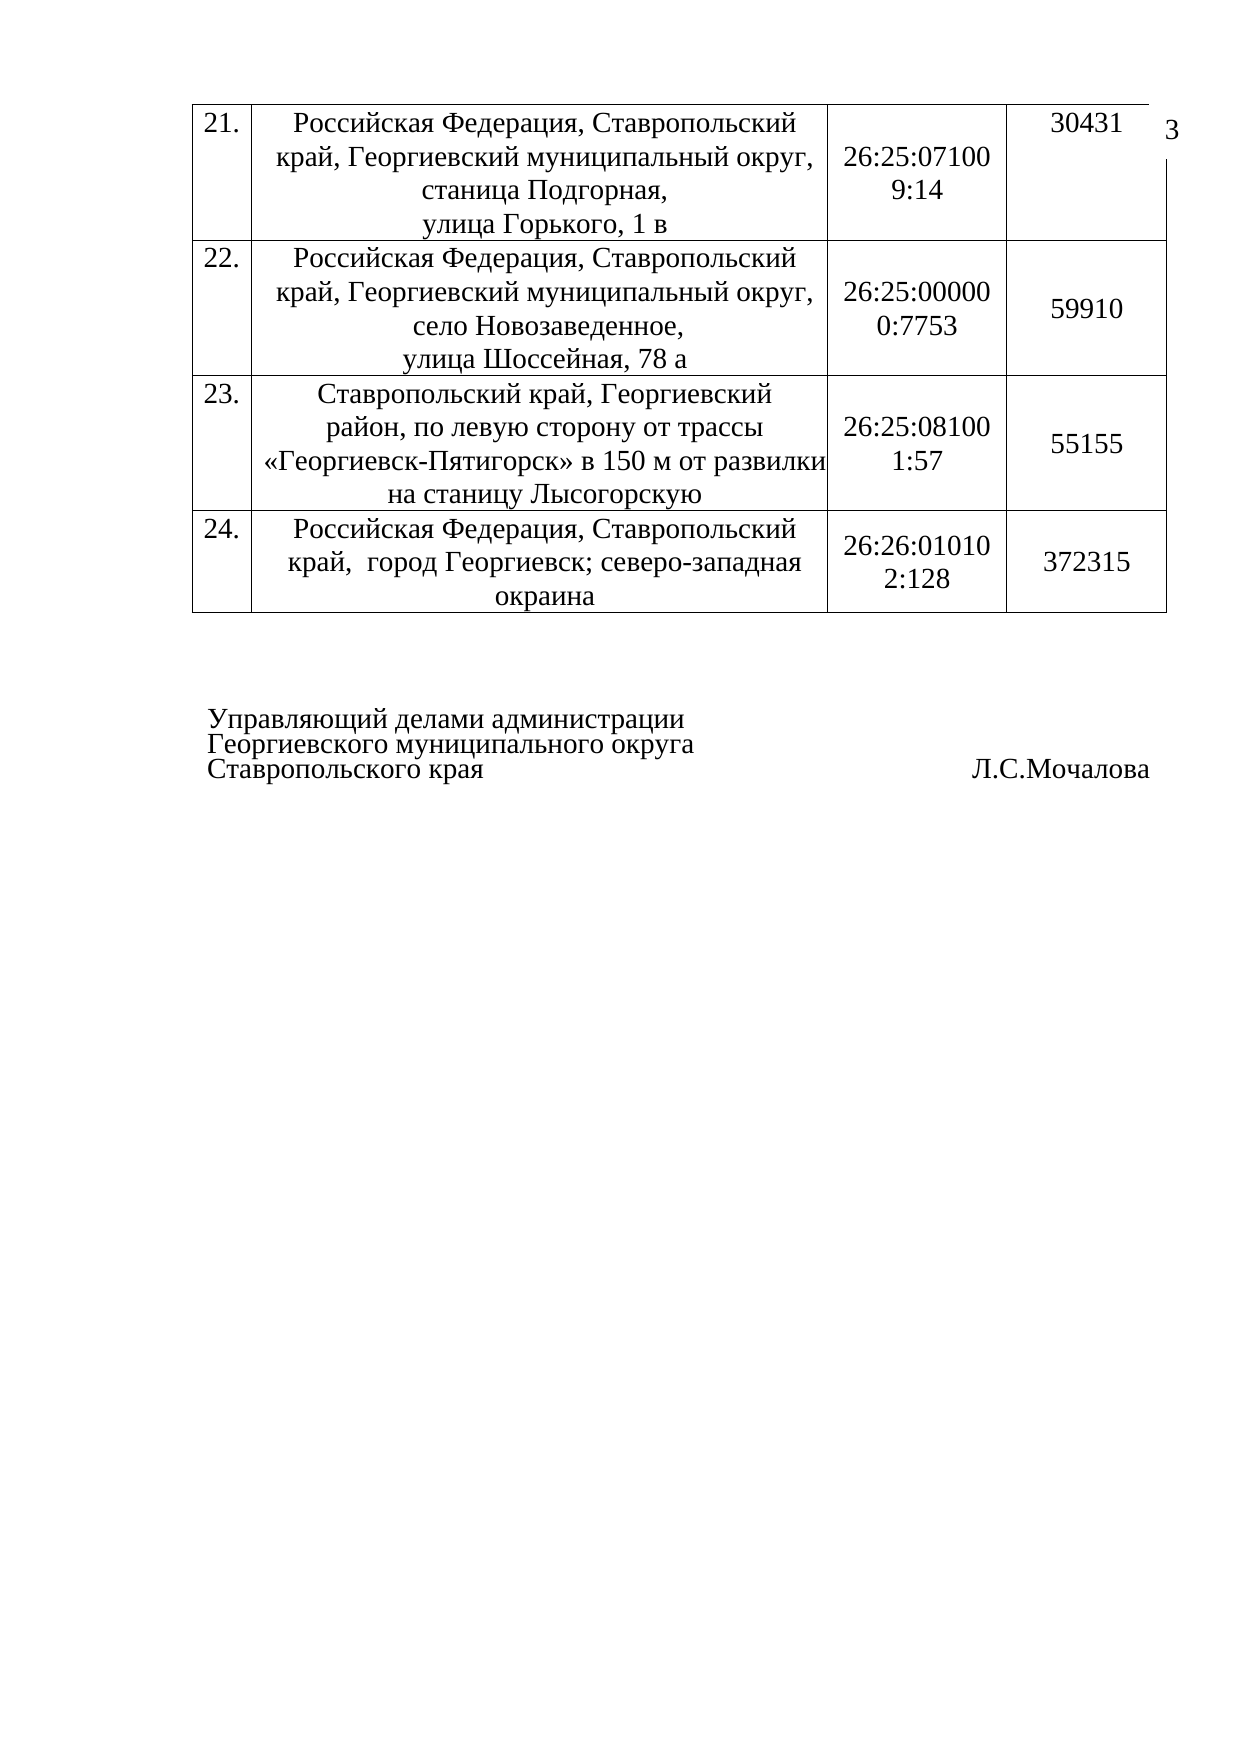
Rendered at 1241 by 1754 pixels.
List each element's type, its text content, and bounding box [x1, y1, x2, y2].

table_cell 26:26:010102:128 [828, 511, 1006, 612]
table_cell 21. [193, 105, 251, 239]
table_cell 26:25:000000:7753 [828, 241, 1006, 375]
table_cell 24. [193, 511, 251, 612]
table_cell Российская Федерация, Ставропольский край, город Георгиевск; северо-западная окраина [252, 511, 827, 612]
table_cell 22. [193, 241, 251, 375]
table_cell 26:25:081001:57 [828, 376, 1006, 510]
table_cell 26:25:071009:14 [828, 105, 1006, 239]
table_cell 30431 [1007, 105, 1166, 239]
table_cell 372315 [1007, 511, 1166, 612]
table_cell 23. [193, 376, 251, 510]
table_cell Российская Федерация, Ставропольский край, Георгиевский муниципальный округ, село Новозаведенное, улица Шоссейная, 78 а [252, 241, 827, 375]
text Управляющий делами администрации [207, 709, 1152, 734]
text Ставропольского края Л.С.Мочалова [207, 759, 1152, 784]
table_cell Российская Федерация, Ставропольский край, Георгиевский муниципальный округ, станица Подгорная, улица Горького, 1 в [252, 105, 827, 239]
text Георгиевского муниципального округа [207, 734, 1152, 759]
table_cell 59910 [1007, 241, 1166, 375]
table_cell 55155 [1007, 376, 1166, 510]
table_cell Ставропольский край, Георгиевский район, по левую сторону от трассы «Георгиевск-Пятигорск» в 150 м от развилки на станицу Лысогорскую [252, 376, 827, 510]
